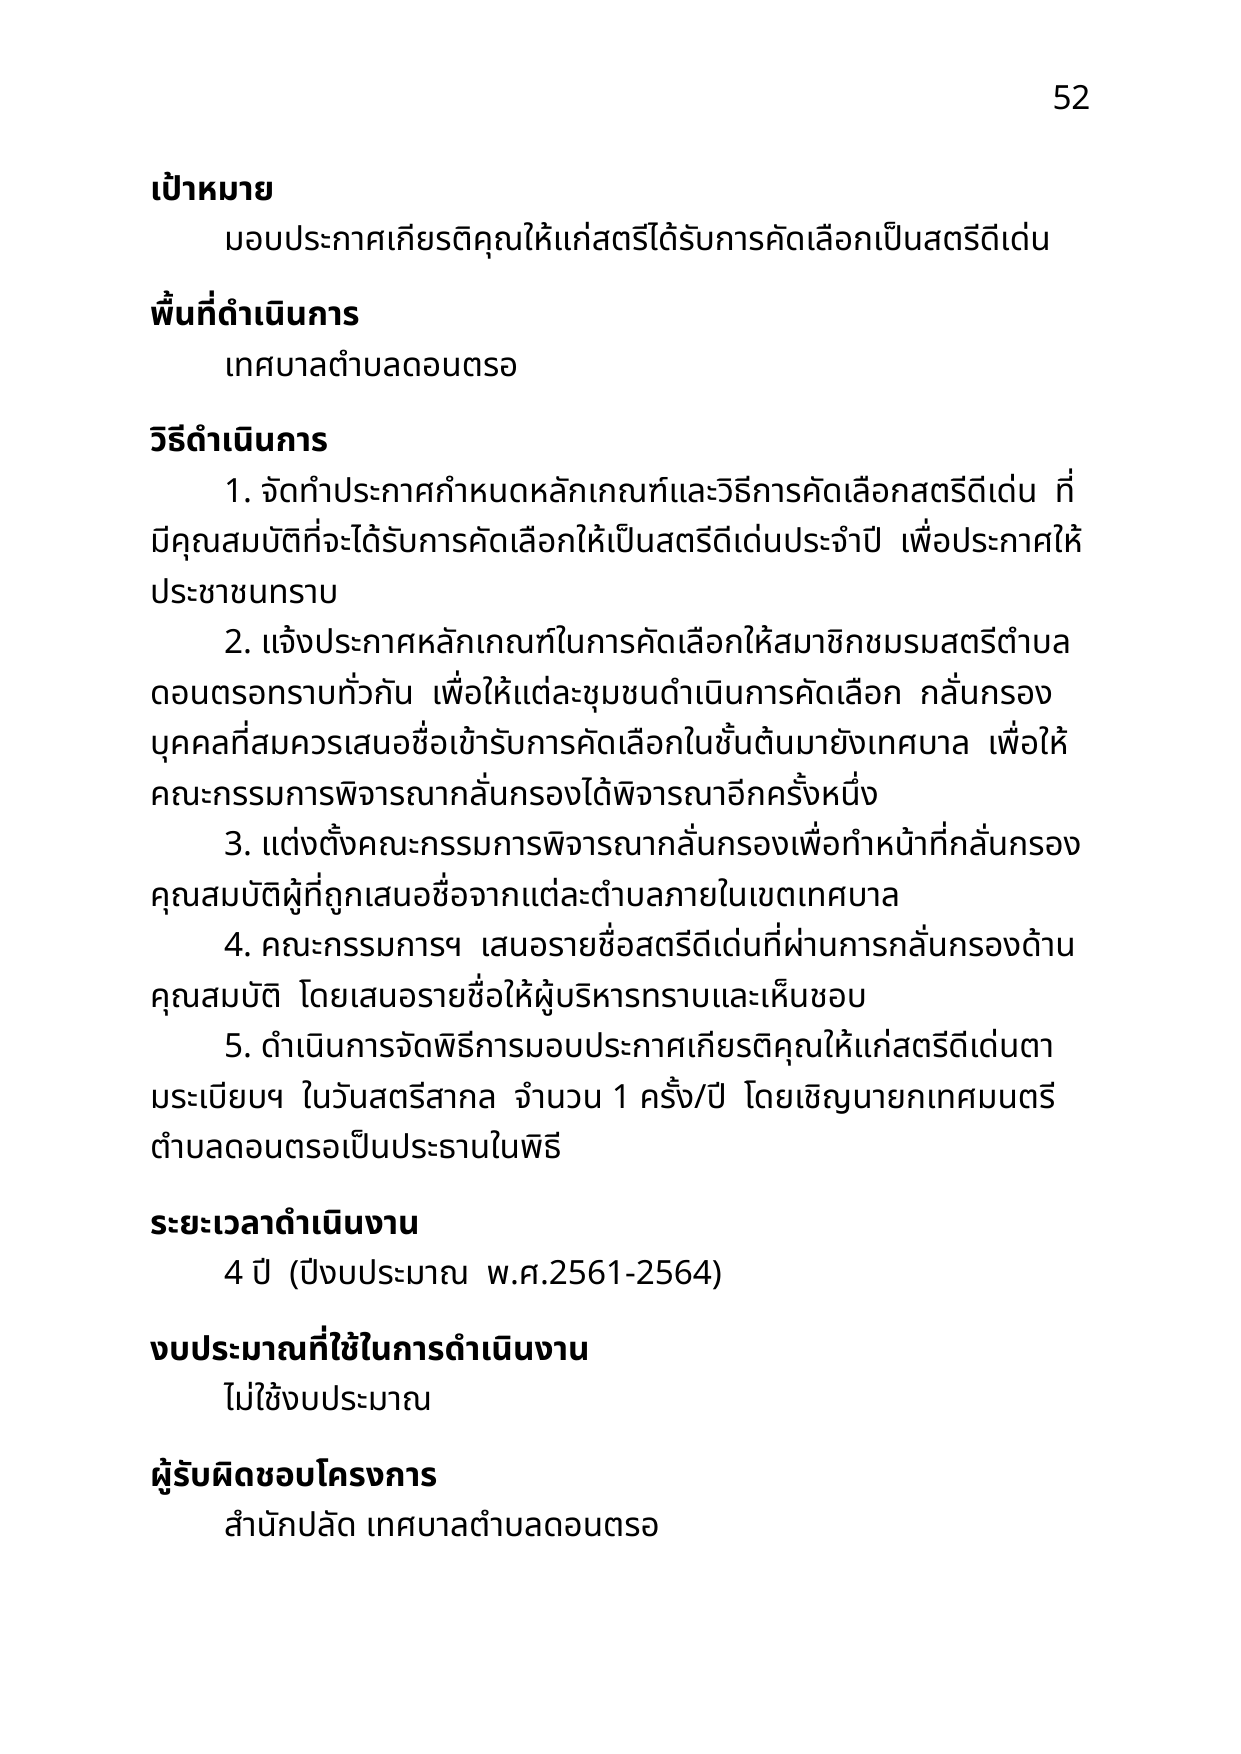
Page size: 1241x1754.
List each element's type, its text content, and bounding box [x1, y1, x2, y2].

text 2. แจ้งประกาศหลักเกณฑ์ในการคัดเลือกให้สมาชิกชมรมสตรีตำบลดอนตรอทราบทั่วกัน เพื่อให้แต่ละชุมชนดำเนินการคัดเลือก กลั่นกรองบุคคลที่สมควรเสนอชื่อเข้ารับการคัดเลือกในชั้นต้นมายังเทศบาล เพื่อให้คณะกรรมการพิจารณากลั่นกรองได้พิจารณาอีกครั้งหนึ่ง [150, 618, 1090, 820]
text 3. แต่งตั้งคณะกรรมการพิจารณากลั่นกรองเพื่อทำหน้าที่กลั่นกรองคุณสมบัติผู้ที่ถูกเสนอชื่อจากแต่ละตำบลภายในเขตเทศบาล [150, 820, 1090, 921]
text เทศบาลตำบลดอนตรอ [150, 341, 1090, 391]
text 4. คณะกรรมการฯ เสนอรายชื่อสตรีดีเด่นที่ผ่านการกลั่นกรองด้านคุณสมบัติ โดยเสนอรายชื่อให้ผู้บริหารทราบและเห็นชอบ [150, 921, 1090, 1022]
text ระยะเวลาดำเนินงาน [150, 1199, 1090, 1249]
text วิธีดำเนินการ [150, 416, 1090, 467]
text มอบประกาศเกียรติคุณให้แก่สตรีได้รับการคัดเลือกเป็นสตรีดีเด่น [150, 215, 1090, 265]
text ไม่ใช้งบประมาณ [150, 1375, 1090, 1426]
text 4 ปี (ปีงบประมาณ พ.ศ.2561-2564) [150, 1249, 1090, 1300]
text พื้นที่ดำเนินการ [150, 290, 1090, 341]
text งบประมาณที่ใช้ในการดำเนินงาน [150, 1325, 1090, 1375]
text ผู้รับผิดชอบโครงการ [150, 1451, 1090, 1501]
text 1. จัดทำประกาศกำหนดหลักเกณฑ์และวิธีการคัดเลือกสตรีดีเด่น ที่มีคุณสมบัติที่จะได้รับการคัดเลือกให้เป็นสตรีดีเด่นประจำปี เพื่อประกาศให้ประชาชนทราบ [150, 467, 1090, 618]
text สำนักปลัด เทศบาลตำบลดอนตรอ [150, 1501, 1090, 1551]
text 5. ดำเนินการจัดพิธีการมอบประกาศเกียรติคุณให้แก่สตรีดีเด่นตามระเบียบฯ ในวันสตรีสากล จำนวน 1 ครั้ง/ปี โดยเชิญนายกเทศมนตรีตำบลดอนตรอเป็นประธานในพิธี [150, 1022, 1090, 1174]
text เป้าหมาย [150, 164, 1090, 215]
